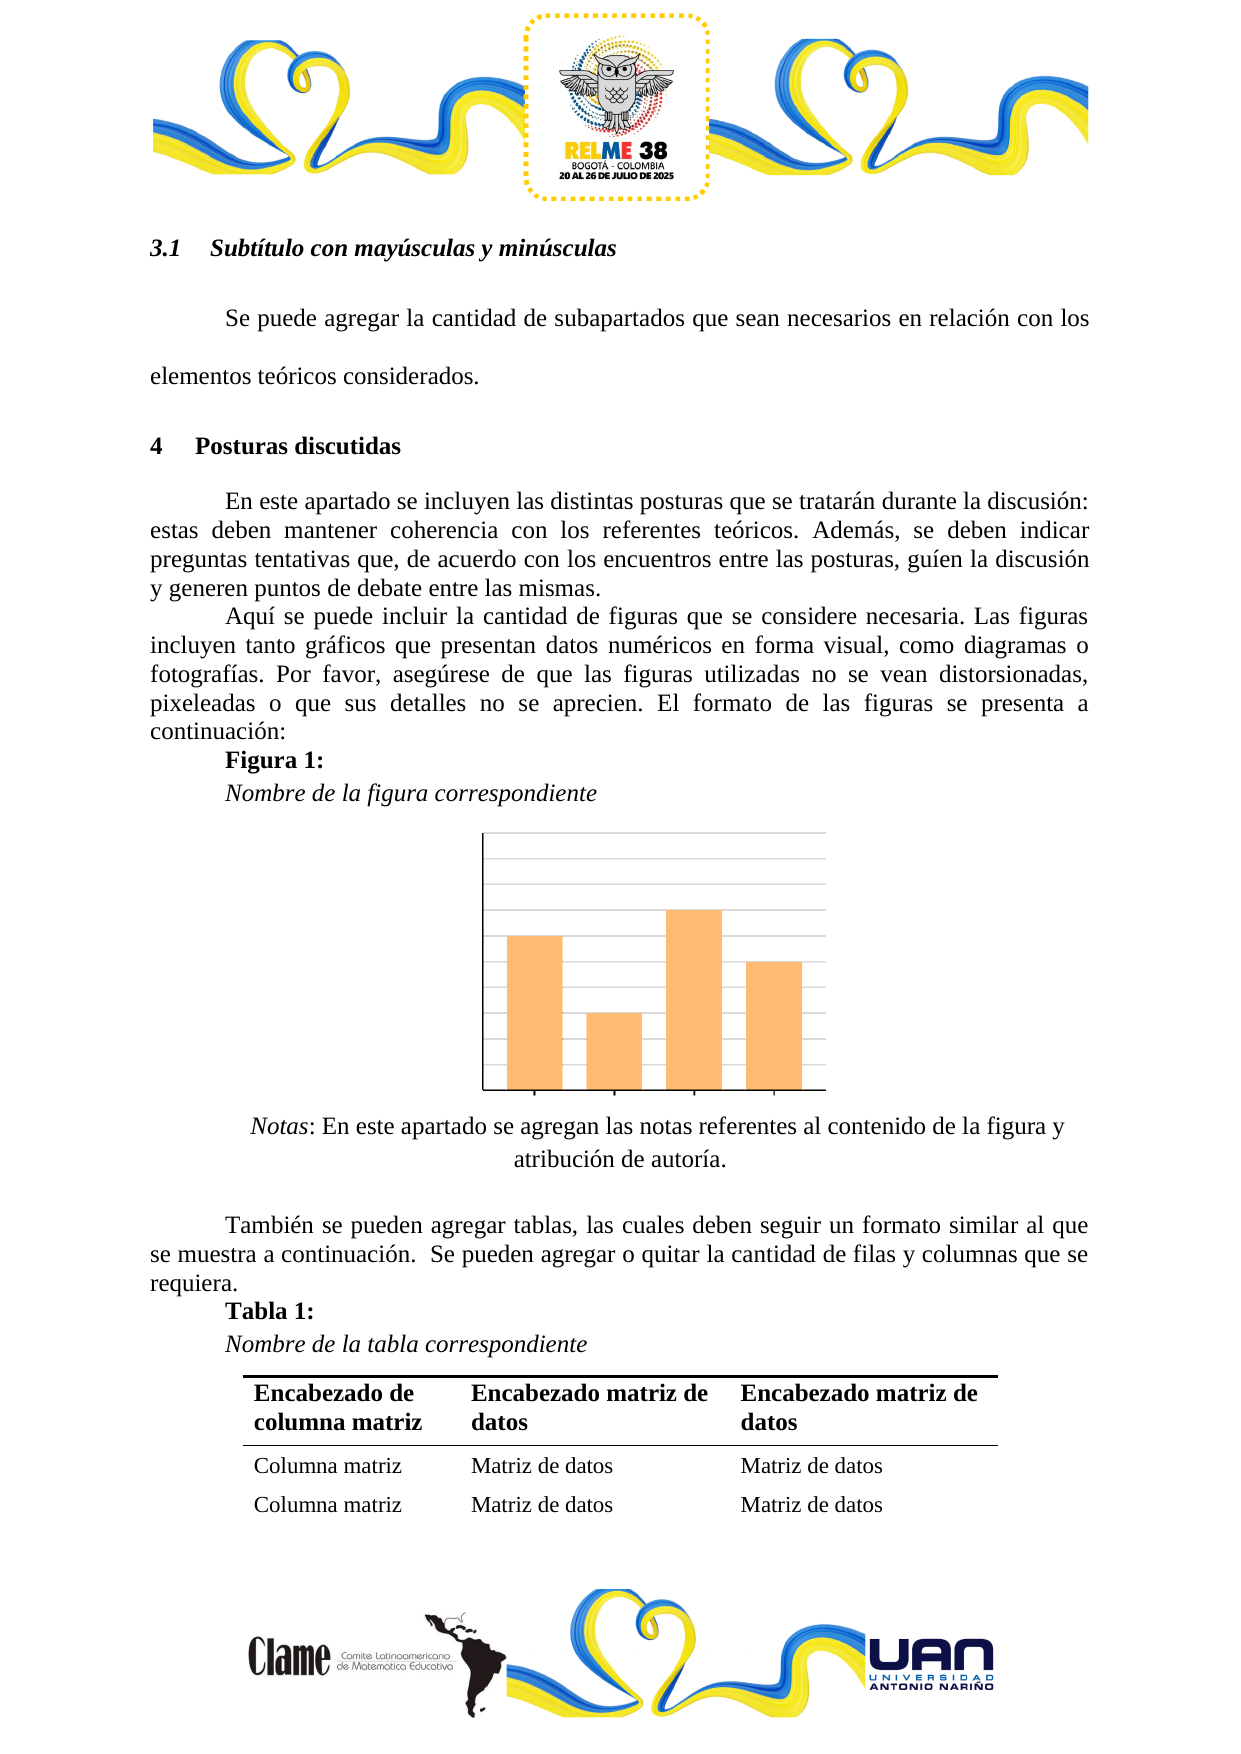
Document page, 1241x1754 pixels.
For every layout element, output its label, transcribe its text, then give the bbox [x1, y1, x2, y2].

table_cell Matriz de datos [729, 1446, 998, 1484]
text Nombre de la tabla correspondiente [150, 1329, 1090, 1358]
subtitle Posturas discutidas [150, 431, 1090, 459]
table_cell Matriz de datos [729, 1484, 998, 1524]
table_cell Matriz de datos [460, 1484, 729, 1524]
table_cell Columna matriz [243, 1484, 459, 1524]
text Se puede agregar la cantidad de subapartados que sean necesarios en relación con los elementos teóricos considerados. [150, 303, 1090, 389]
table_cell Columna matriz [243, 1446, 459, 1484]
table_header Encabezado matriz de datos [460, 1378, 729, 1444]
picture [150, 12, 1091, 205]
text Notas: En este apartado se agregan las notas referentes al contenido de la figura y atribución de autoría. [150, 1111, 1090, 1173]
text En este apartado se incluyen las distintas posturas que se tratarán durante la discusión: estas deben mantener coherencia con los referentes teóricos. Además, se deben indicar preguntas tentativas que, de acuerdo con los encuentros entre las posturas, guíen la discusión y generen puntos de debate entre las mismas. [150, 486, 1090, 601]
text Nombre de la figura correspondiente [150, 778, 1090, 807]
table_header Encabezado de columna matriz [243, 1378, 459, 1444]
table_cell Matriz de datos [460, 1446, 729, 1484]
text Figura 1: [150, 745, 1090, 774]
text Aquí se puede incluir la cantidad de figuras que se considere necesaria. Las figuras incluyen tanto gráficos que presentan datos numéricos en forma visual, como diagramas o fotografías. Por favor, asegúrese de que las figuras utilizadas no se vean distorsionadas, pixeleadas o que sus detalles no se aprecien. El formato de las figuras se presenta a continuación: [150, 601, 1090, 745]
picture [237, 1585, 1003, 1724]
text Tabla 1: [150, 1296, 1090, 1325]
text También se pueden agregar tablas, las cuales deben seguir un formato similar al que se muestra a continuación. Se pueden agregar o quitar la cantidad de filas y columnas que se requiera. [150, 1210, 1090, 1296]
subtitle Subtítulo con mayúsculas y minúsculas [150, 233, 1090, 262]
table_header Encabezado matriz de datos [729, 1378, 998, 1444]
picture [468, 811, 847, 1107]
